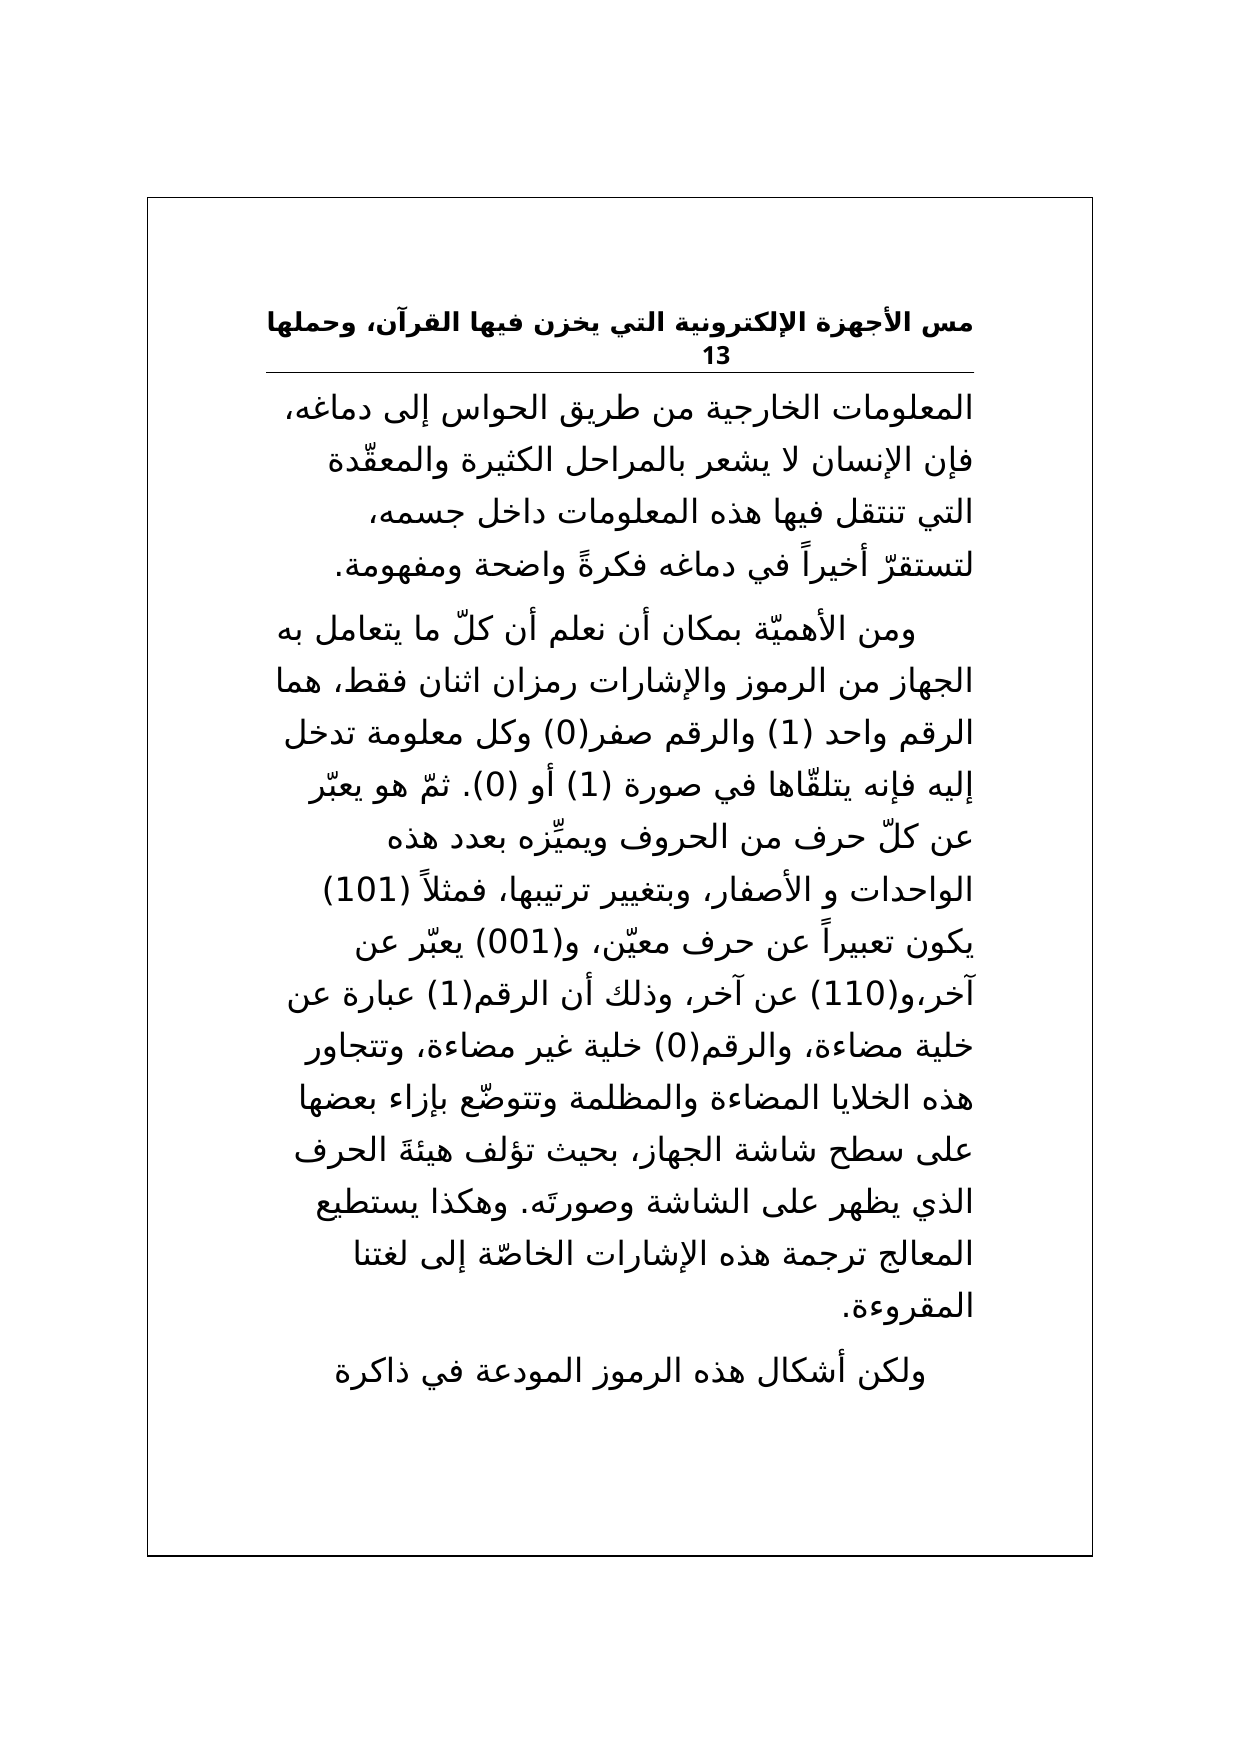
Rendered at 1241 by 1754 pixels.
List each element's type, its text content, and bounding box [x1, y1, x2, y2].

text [266, 378, 974, 586]
text ومن الأهميّة بمكان أن نعلم أن كلّ ما يتعامل به الجهاز من الرموز والإشارات رمزان اثنان فقط، هما الرقم واحد (1) والرقم صفر(0) وكل معلومة تدخل إليه فإنه يتلقّاها في صورة (1) أو (0). ثمّ هو يعبّر عن كلّ حرف من الحروف ويميِّزه بعدد هذه الواحدات و الأصفار، وبتغيير ترتيبها، فمثلاً (101) يكون تعبيراً عن حرف معيّن، و(001) يعبّر عن آخر،و(110) عن آخر، وذلك أن الرقم(1) عبارة عن خلية مضاءة، والرقم(0) خلية غير مضاءة، وتتجاور هذه الخلايا المضاءة والمظلمة وتتوضّع بإزاء بعضها على سطح شاشة الجهاز، بحيث تؤلف هيئةَ الحرف الذي يظهر على الشاشة وصورتَه. وهكذا يستطيع المعالج ترجمة هذه الإشارات الخاصّة إلى لغتنا المقروءة. [266, 599, 974, 1328]
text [266, 1341, 974, 1393]
